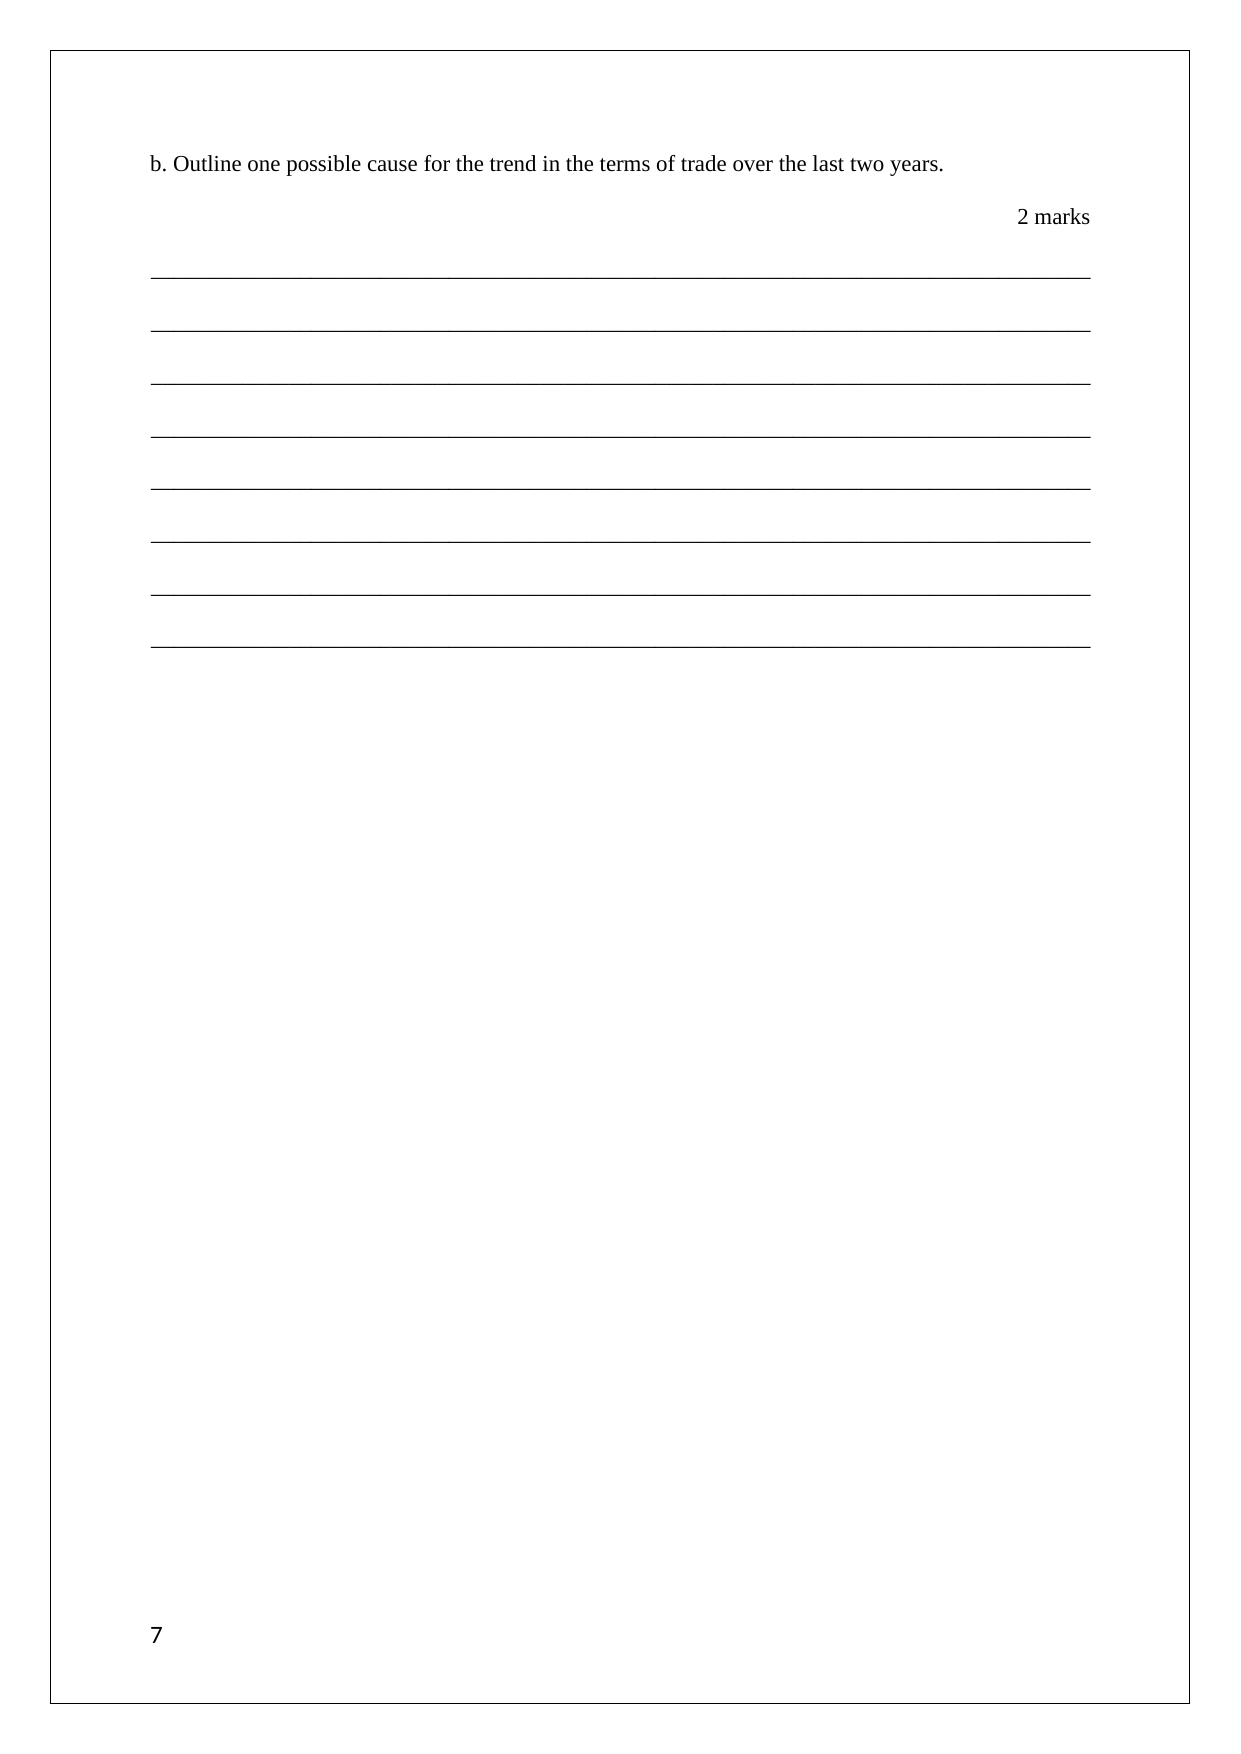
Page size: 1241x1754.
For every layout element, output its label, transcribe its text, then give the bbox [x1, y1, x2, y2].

text b. Outline one possible cause for the trend in the terms of trade over the last two years. [150, 150, 1090, 176]
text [150, 255, 1090, 651]
text 2 marks [150, 203, 1090, 229]
